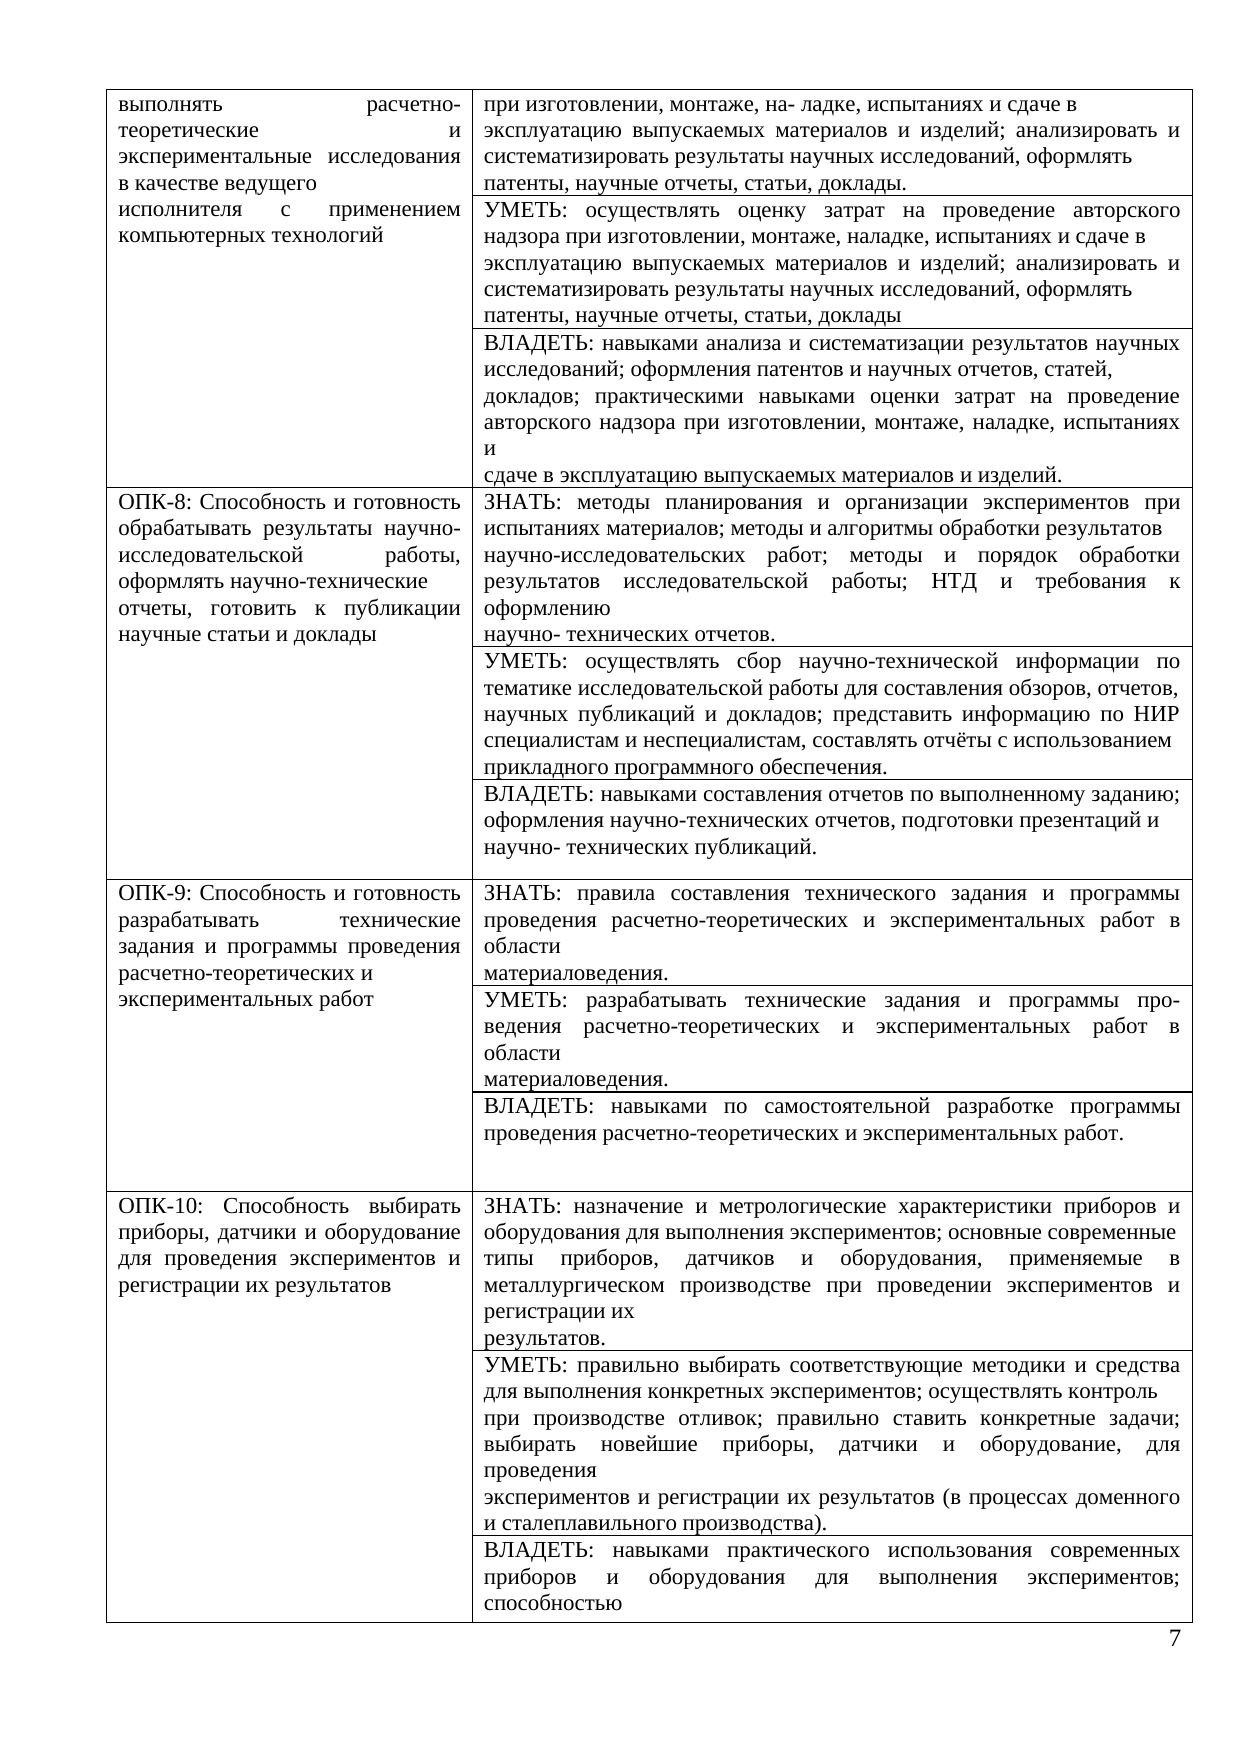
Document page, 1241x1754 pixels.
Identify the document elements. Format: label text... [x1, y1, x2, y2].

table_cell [473, 90, 1192, 195]
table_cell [473, 1536, 1192, 1622]
table_cell ВЛАДЕТЬ: навыками по самостоятельной разработке программы проведения расчетно-теоретических и экспериментальных работ. [473, 1093, 1192, 1191]
table_cell ЗНАТЬ: назначение и метрологические характеристики приборов и оборудования для выполнения экспериментов; основные современные типы приборов, датчиков и оборудования, применяемые в металлургическом производстве при проведении экспериментов и регистрации их результатов. [473, 1192, 1192, 1350]
table_cell ВЛАДЕТЬ: навыками составления отчетов по выполненному заданию; оформления научно-технических отчетов, подготовки презентаций и научно- технических публикаций. [473, 780, 1192, 878]
table_cell ВЛАДЕТЬ: навыками анализа и систематизации результатов научных исследований; оформления патентов и научных отчетов, статей, докладов; практическими навыками оценки затрат на проведение авторского надзора при изготовлении, монтаже, наладке, испытаниях и сдаче в эксплуатацию выпускаемых материалов и изделий. [473, 329, 1192, 487]
table_cell ОПК-9: Способность и готовность разрабатывать технические задания и программы проведения расчетно-теоретических и экспериментальных работ [107, 880, 472, 1191]
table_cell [107, 90, 472, 487]
table_cell УМЕТЬ: разрабатывать технические задания и программы про- ведения расчетно-теоретических и экспериментальных работ в области материаловедения. [473, 986, 1192, 1091]
table_cell УМЕТЬ: правильно выбирать соответствующие методики и средства для выполнения конкретных экспериментов; осуществлять контроль при производстве отливок; правильно ставить конкретные задачи; выбирать новейшие приборы, датчики и оборудование, для проведения экспериментов и регистрации их результатов (в процессах доменного и сталеплавильного производства). [473, 1351, 1192, 1535]
table_cell ЗНАТЬ: методы планирования и организации экспериментов при испытаниях материалов; методы и алгоритмы обработки результатов научно-исследовательских работ; методы и порядок обработки результатов исследовательской работы; НТД и требования к оформлению научно- технических отчетов. [473, 488, 1192, 646]
table_cell ОПК-8: Способность и готовность обрабатывать результаты научно-исследовательской работы, оформлять научно-технические отчеты, готовить к публикации научные статьи и доклады [107, 488, 472, 878]
table_cell ОПК-10: Способность выбирать приборы, датчики и оборудование для проведения экспериментов и регистрации их результатов [107, 1192, 472, 1622]
table_cell УМЕТЬ: осуществлять оценку затрат на проведение авторского надзора при изготовлении, монтаже, наладке, испытаниях и сдаче в эксплуатацию выпускаемых материалов и изделий; анализировать и систематизировать результаты научных исследований, оформлять патенты, научные отчеты, статьи, доклады [473, 196, 1192, 328]
table_cell ЗНАТЬ: правила составления технического задания и программы проведения расчетно-теоретических и экспериментальных работ в области материаловедения. [473, 880, 1192, 985]
table_cell УМЕТЬ: осуществлять сбор научно-технической информации по тематике исследовательской работы для составления обзоров, отчетов, научных публикаций и докладов; представить информацию по НИР специалистам и неспециалистам, составлять отчёты с использованием прикладного программного обеспечения. [473, 647, 1192, 779]
